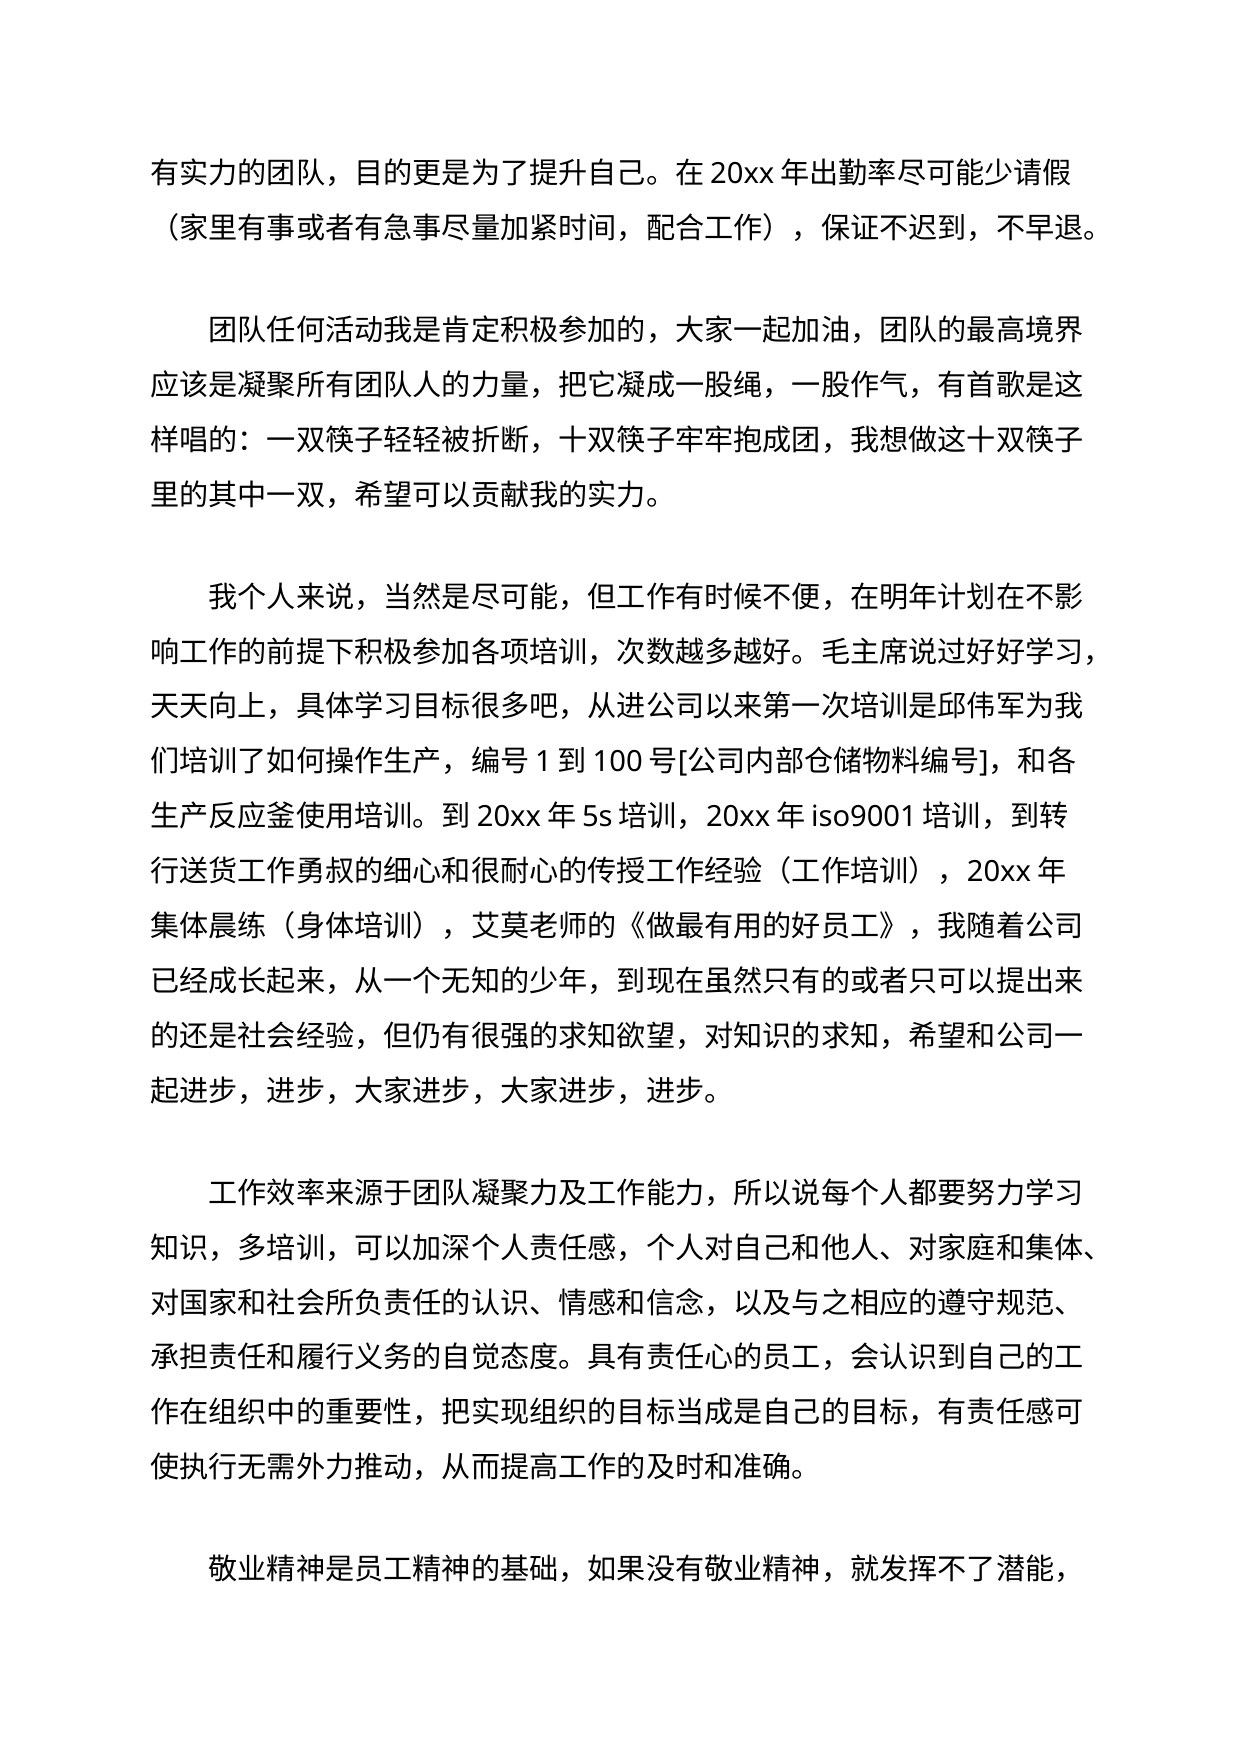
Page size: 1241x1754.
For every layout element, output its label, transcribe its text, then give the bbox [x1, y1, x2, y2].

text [150, 1546, 1090, 1588]
text 团队任何活动我是肯定积极参加的，大家一起加油，团队的最高境界应该是凝聚所有团队人的力量，把它凝成一股绳，一股作气，有首歌是这样唱的：一双筷子轻轻被折断，十双筷子牢牢抱成团，我想做这十双筷子里的其中一双，希望可以贡献我的实力。 [150, 307, 1090, 514]
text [150, 150, 1090, 247]
text 我个人来说，当然是尽可能，但工作有时候不便，在明年计划在不影响工作的前提下积极参加各项培训，次数越多越好。毛主席说过好好学习，天天向上，具体学习目标很多吧，从进公司以来第一次培训是邱伟军为我们培训了如何操作生产，编号1到100号[公司内部仓储物料编号]，和各生产反应釜使用培训。到20xx年5s培训，20xx年iso9001培训，到转行送货工作勇叔的细心和很耐心的传授工作经验（工作培训），20xx年集体晨练（身体培训），艾莫老师的《做最有用的好员工》，我随着公司已经成长起来，从一个无知的少年，到现在虽然只有的或者只可以提出来的还是社会经验，但仍有很强的求知欲望，对知识的求知，希望和公司一起进步，进步，大家进步，大家进步，进步。 [150, 573, 1090, 1110]
text 工作效率来源于团队凝聚力及工作能力，所以说每个人都要努力学习知识，多培训，可以加深个人责任感，个人对自己和他人、对家庭和集体、对国家和社会所负责任的认识、情感和信念，以及与之相应的遵守规范、承担责任和履行义务的自觉态度。具有责任心的员工，会认识到自己的工作在组织中的重要性，把实现组织的目标当成是自己的目标，有责任感可使执行无需外力推动，从而提高工作的及时和准确。 [150, 1169, 1090, 1486]
